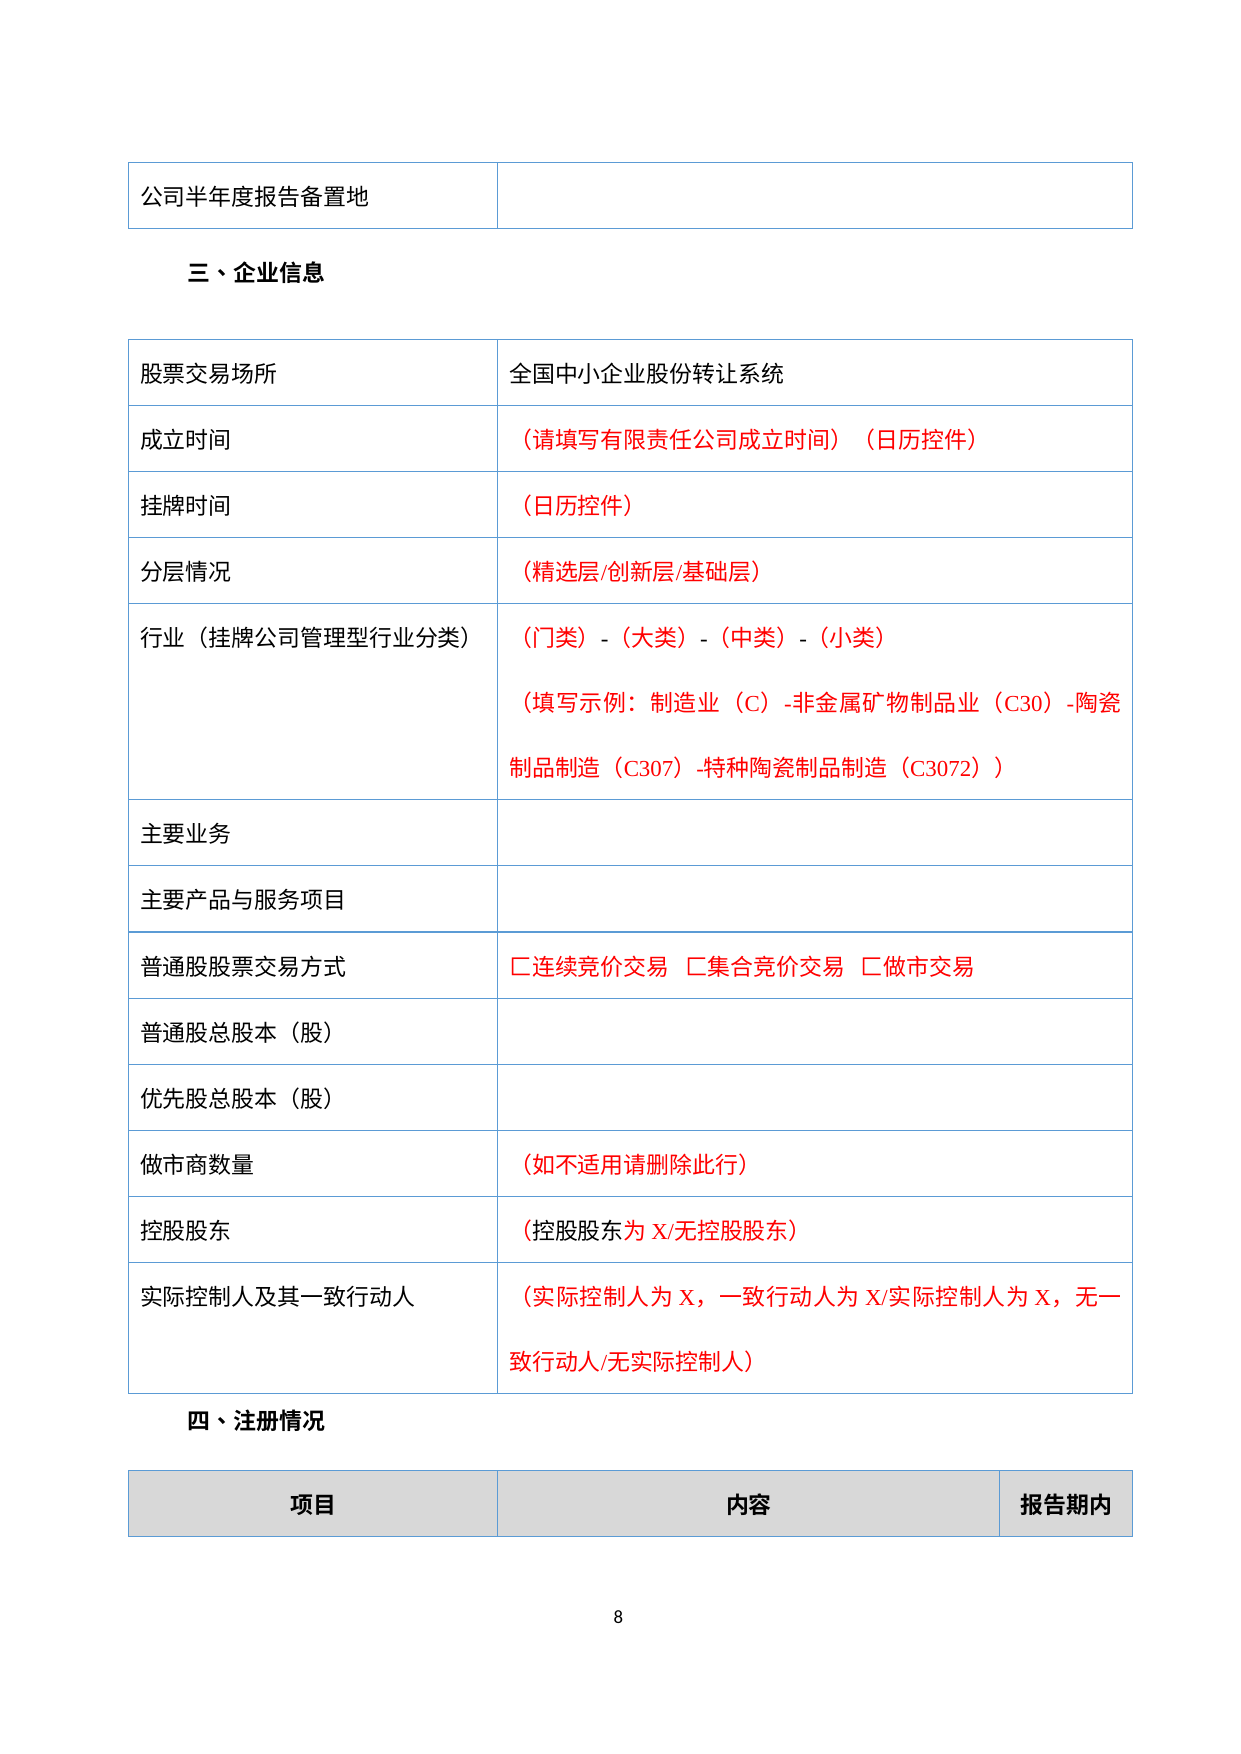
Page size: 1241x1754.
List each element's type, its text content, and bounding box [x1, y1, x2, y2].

table_header 内容 [498, 1471, 999, 1536]
table_cell [498, 1065, 1132, 1129]
table_header 全国中小企业股份转让系统 [498, 340, 1132, 405]
table_cell 做市商数量 [129, 1131, 497, 1196]
table_cell 普通股股票交易方式 [129, 933, 497, 997]
table_cell （如不适用请删除此行） [498, 1131, 1132, 1196]
table_header 报告期内是否变更 [1000, 1471, 1132, 1536]
table_cell 成立时间 [129, 406, 497, 471]
table_cell 控股股东 [129, 1197, 497, 1262]
table_cell [498, 999, 1132, 1063]
table_cell 优先股总股本（股） [129, 1065, 497, 1129]
subtitle 四、注册情况 [187, 1404, 1048, 1437]
table_cell （控股股东为X/无控股股东） [498, 1197, 1132, 1262]
table_cell 分层情况 [129, 538, 497, 603]
table_cell 行业（挂牌公司管理型行业分类） [129, 604, 497, 799]
table_cell （日历控件） [498, 472, 1132, 537]
table_cell 公司半年度报告备置地 [129, 163, 497, 228]
subtitle 三、企业信息 [187, 239, 1048, 304]
table_cell 主要产品与服务项目 [129, 866, 497, 931]
table_cell 匚连续竞价交易 匚集合竞价交易 匚做市交易 [498, 933, 1132, 997]
table_header 项目 [129, 1471, 497, 1536]
table_header 股票交易场所 [129, 340, 497, 405]
table_cell （请填写有限责任公司成立时间）（日历控件） [498, 406, 1132, 471]
table_cell [498, 163, 1132, 228]
table_cell 主要业务 [129, 800, 497, 865]
table_cell 挂牌时间 [129, 472, 497, 537]
table_cell （实际控制人为X，一致行动人为X/实际控制人为X，无一致行动人/无实际控制人） [498, 1263, 1132, 1393]
table_cell [498, 866, 1132, 931]
table_cell [498, 800, 1132, 865]
table_cell 普通股总股本（股） [129, 999, 497, 1063]
table_cell （门类）-（大类）-（中类）-（小类） （填写示例：制造业（C）-非金属矿物制品业（C30）-陶瓷制品制造（C307）-特种陶瓷制品制造（C3072）） [498, 604, 1132, 799]
table_cell 实际控制人及其一致行动人 [129, 1263, 497, 1393]
table_cell （精选层/创新层/基础层） [498, 538, 1132, 603]
